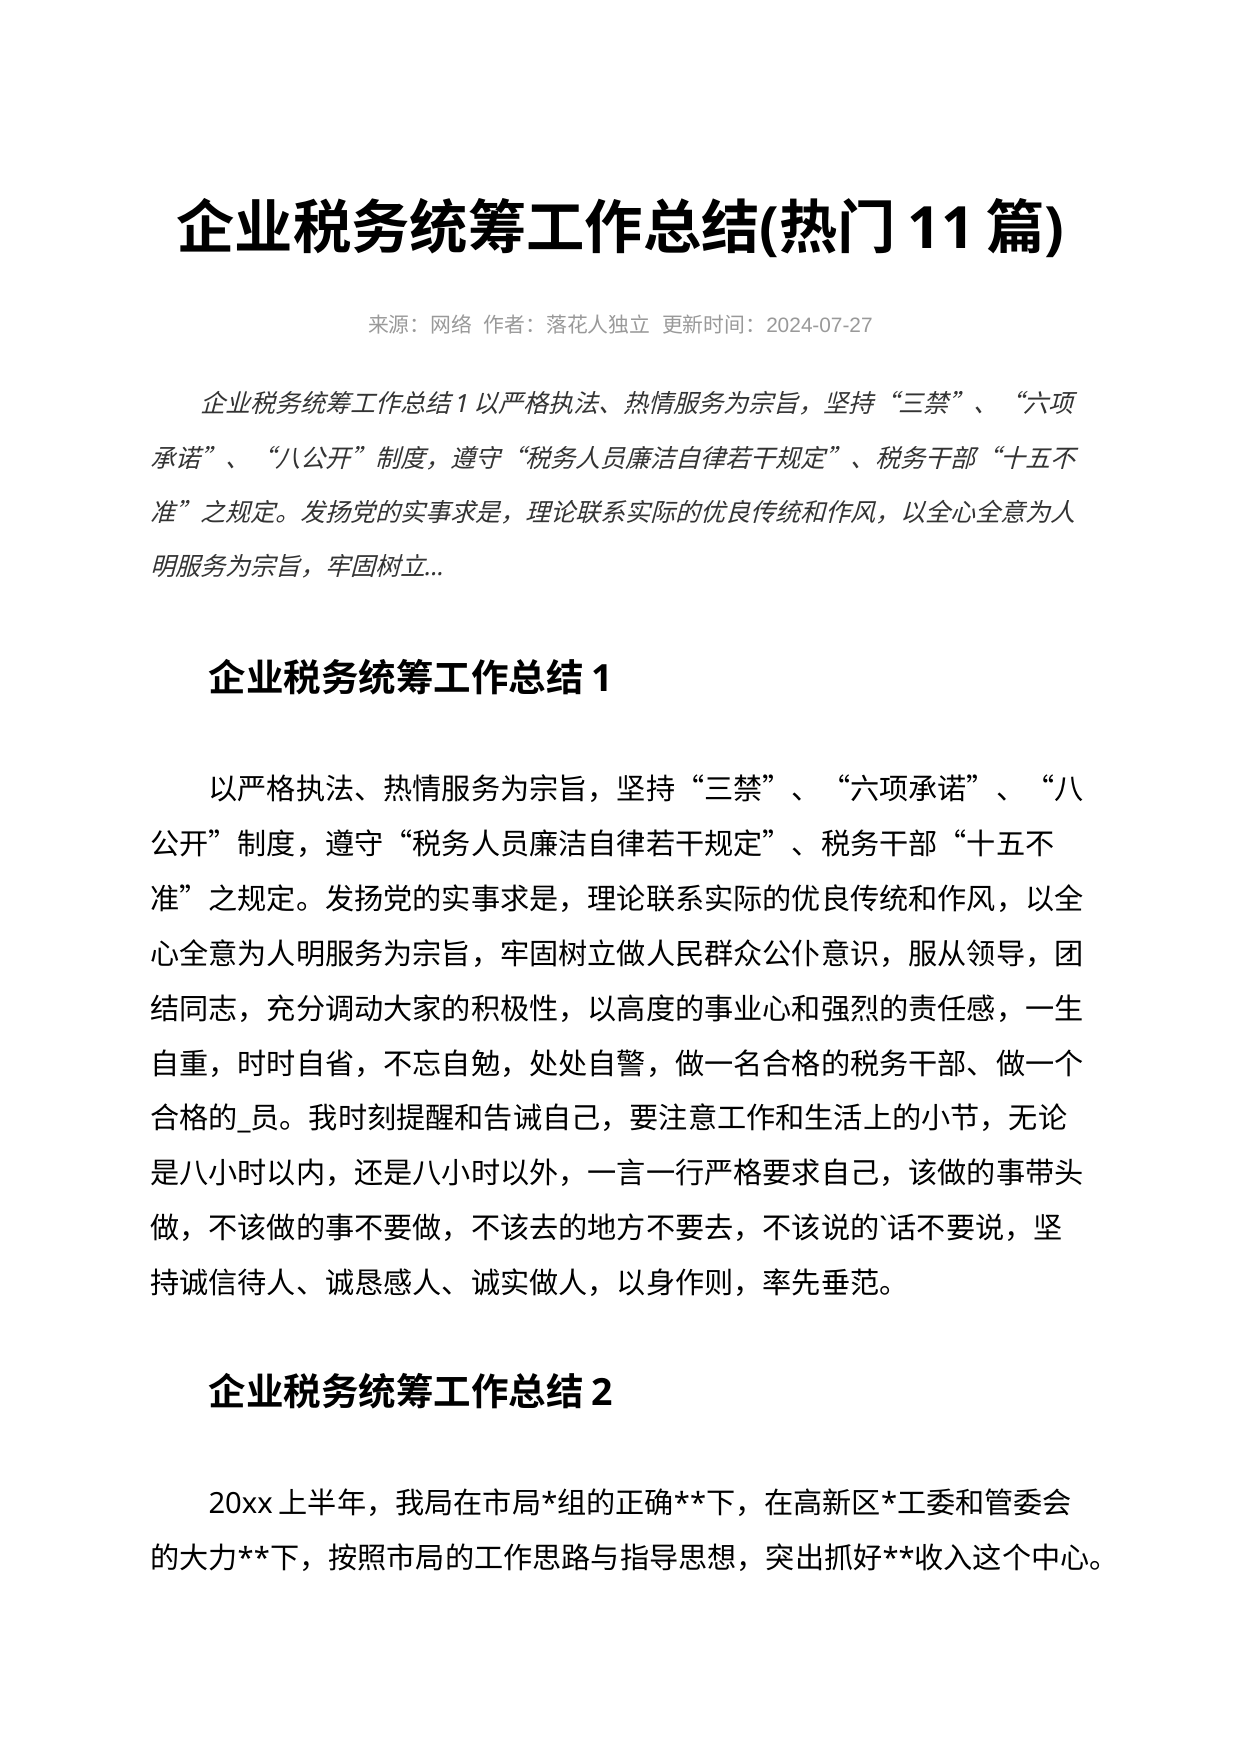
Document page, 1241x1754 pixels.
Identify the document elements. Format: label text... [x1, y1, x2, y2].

text 来源：网络 作者：落花人独立 更新时间：2024-07-27 [150, 313, 1090, 337]
text 企业税务统筹工作总结1以严格执法、热情服务为宗旨，坚持“三禁”、“六项承诺”、“八公开”制度，遵守“税务人员廉洁自律若干规定”、税务干部“十五不准”之规定。发扬党的实事求是，理论联系实际的优良传统和作风，以全心全意为人明服务为宗旨，牢固树立... [150, 384, 1090, 583]
text 企业税务统筹工作总结2 [150, 1362, 1090, 1416]
text 以严格执法、热情服务为宗旨，坚持“三禁”、“六项承诺”、“八公开”制度，遵守“税务人员廉洁自律若干规定”、税务干部“十五不准”之规定。发扬党的实事求是，理论联系实际的优良传统和作风，以全心全意为人明服务为宗旨，牢固树立做人民群众公仆意识，服从领导，团结同志，充分调动大家的积极性，以高度的事业心和强烈的责任感，一生自重，时时自省，不忘自勉，处处自警，做一名合格的税务干部、做一个合格的_员。我时刻提醒和告诫自己，要注意工作和生活上的小节，无论是八小时以内，还是八小时以外，一言一行严格要求自己，该做的事带头做，不该做的事不要做，不该去的地方不要去，不该说的`话不要说，坚持诚信待人、诚恳感人、诚实做人，以身作则，率先垂范。 [150, 766, 1090, 1302]
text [150, 1479, 1090, 1577]
text 企业税务统筹工作总结1 [150, 648, 1090, 703]
subtitle 企业税务统筹工作总结(热门11篇) [150, 181, 1090, 266]
